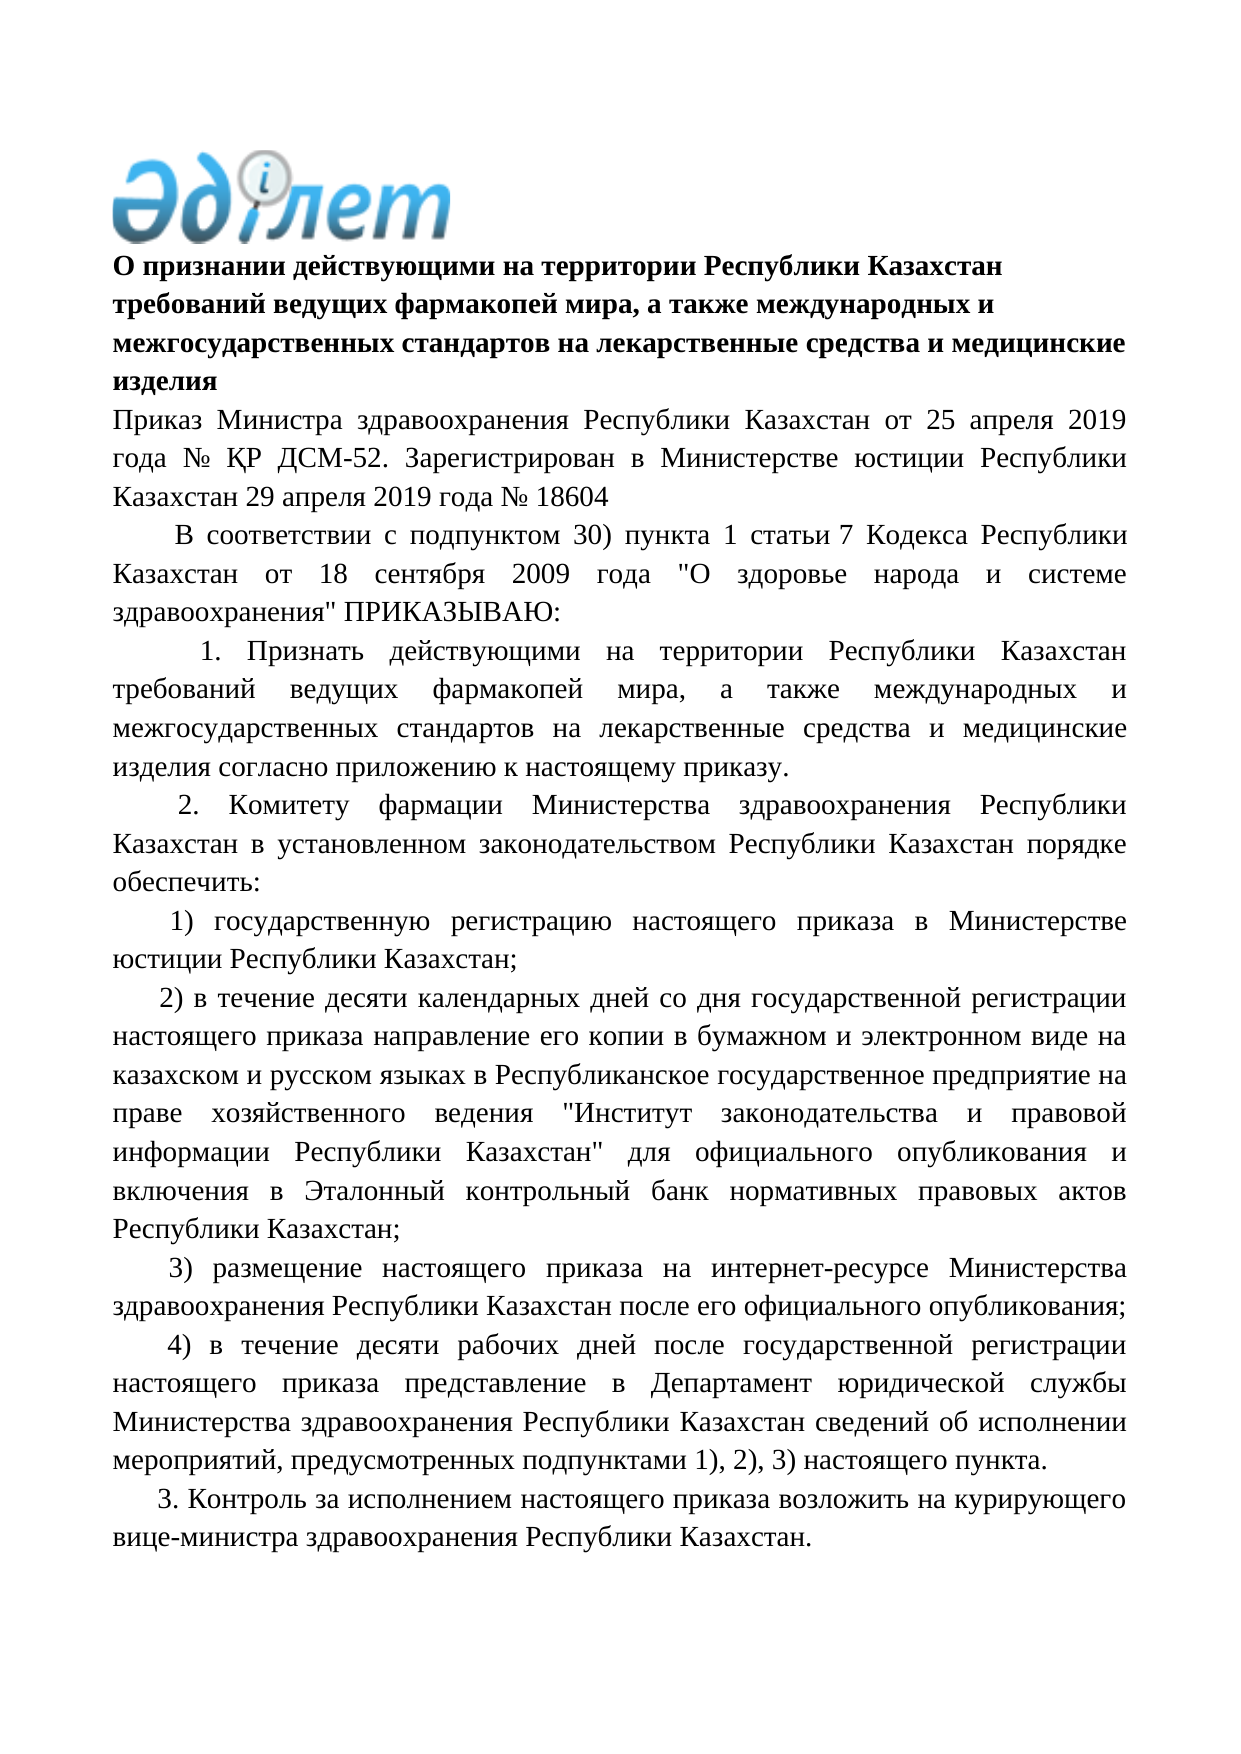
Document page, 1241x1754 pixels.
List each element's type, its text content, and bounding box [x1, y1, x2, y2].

text В соответствии с подпунктом 30) пункта 1 статьи 7 Кодекса Республики Казахстан от 18 сентября 2009 года "О здоровье народа и системе здравоохранения" ПРИКАЗЫВАЮ: [112, 517, 1128, 628]
text 2. Комитету фармации Министерства здравоохранения Республики Казахстан в установленном законодательством Республики Казахстан порядке обеспечить: [112, 787, 1128, 898]
text Приказ Министра здравоохранения Республики Казахстан от 25 апреля 2019 года № ҚР ДСМ-52. Зарегистрирован в Министерстве юстиции Республики Казахстан 29 апреля 2019 года № 18604 [112, 402, 1128, 512]
picture [112, 150, 451, 244]
text О признании действующими на территории Республики Казахстан требований ведущих фармакопей мира, а также международных и межгосударственных стандартов на лекарственные средства и медицинские изделия [112, 248, 1128, 397]
text 4) в течение десяти рабочих дней после государственной регистрации настоящего приказа представление в Департамент юридической службы Министерства здравоохранения Республики Казахстан сведений об исполнении мероприятий, предусмотренных подпунктами 1), 2), 3) настоящего пункта. [112, 1327, 1128, 1476]
text 1. Признать действующими на территории Республики Казахстан требований ведущих фармакопей мира, а также международных и межгосударственных стандартов на лекарственные средства и медицинские изделия согласно приложению к настоящему приказу. [112, 633, 1128, 782]
text 3) размещение настоящего приказа на интернет-ресурсе Министерства здравоохранения Республики Казахстан после его официального опубликования; [112, 1250, 1128, 1322]
text 3. Контроль за исполнением настоящего приказа возложить на курирующего вице-министра здравоохранения Республики Казахстан. [112, 1481, 1128, 1553]
text 1) государственную регистрацию настоящего приказа в Министерстве юстиции Республики Казахстан; [112, 903, 1128, 975]
text 2) в течение десяти календарных дней со дня государственной регистрации настоящего приказа направление его копии в бумажном и электронном виде на казахском и русском языках в Республиканское государственное предприятие на праве хозяйственного ведения "Институт законодательства и правовой информации Республики Казахстан" для официального опубликования и включения в Эталонный контрольный банк нормативных правовых актов Республики Казахстан; [112, 980, 1128, 1245]
